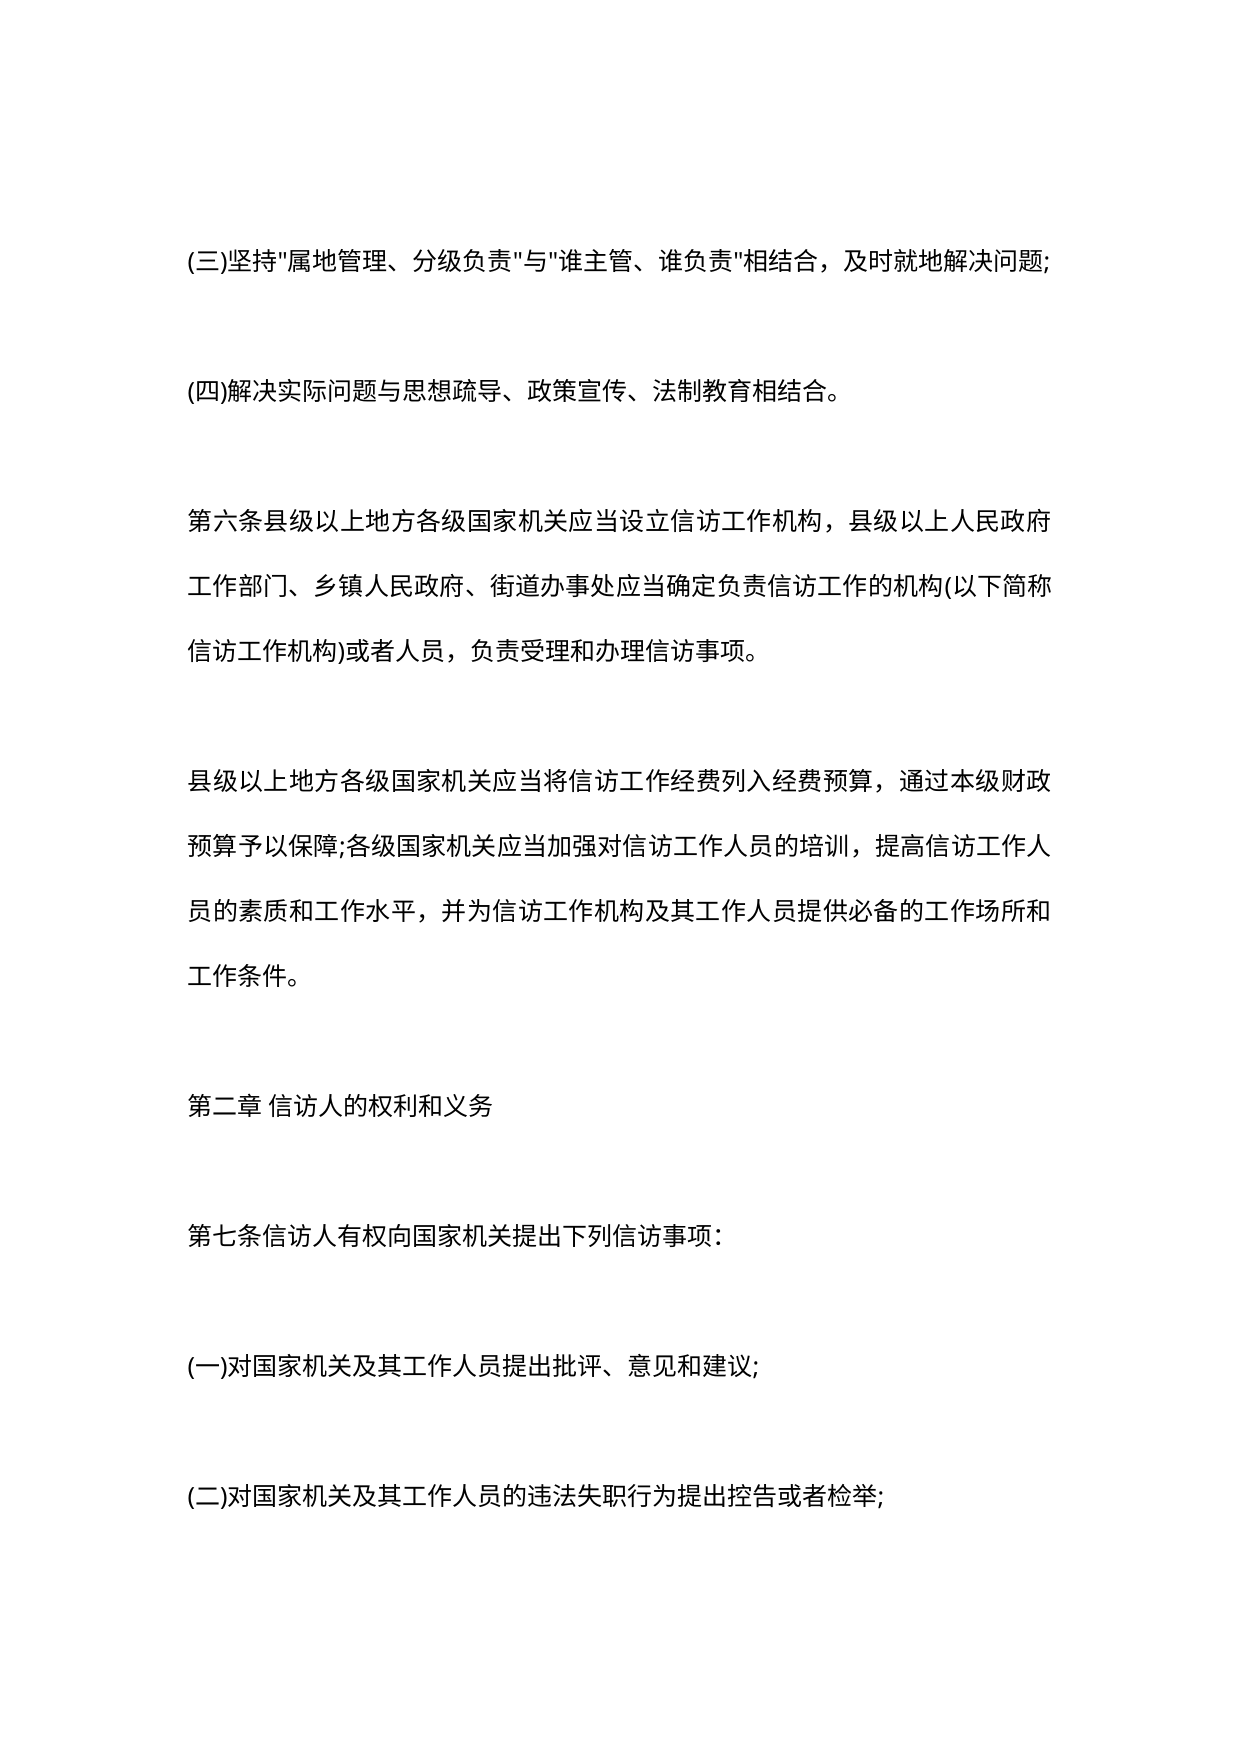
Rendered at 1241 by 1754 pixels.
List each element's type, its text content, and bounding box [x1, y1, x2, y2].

text 县级以上地方各级国家机关应当将信访工作经费列入经费预算，通过本级财政预算予以保障;各级国家机关应当加强对信访工作人员的培训，提高信访工作人员的素质和工作水平，并为信访工作机构及其工作人员提供必备的工作场所和工作条件。 [187, 747, 1053, 1007]
text (三)坚持"属地管理、分级负责"与"谁主管、谁负责"相结合，及时就地解决问题; [187, 227, 1053, 292]
text (四)解决实际问题与思想疏导、政策宣传、法制教育相结合。 [187, 357, 1053, 422]
text 第六条县级以上地方各级国家机关应当设立信访工作机构，县级以上人民政府工作部门、乡镇人民政府、街道办事处应当确定负责信访工作的机构(以下简称信访工作机构)或者人员，负责受理和办理信访事项。 [187, 487, 1053, 682]
text 第二章 信访人的权利和义务 [187, 1072, 1053, 1137]
text (一)对国家机关及其工作人员提出批评、意见和建议; [187, 1332, 1053, 1397]
text 第七条信访人有权向国家机关提出下列信访事项： [187, 1202, 1053, 1267]
text (二)对国家机关及其工作人员的违法失职行为提出控告或者检举; [187, 1462, 1053, 1527]
